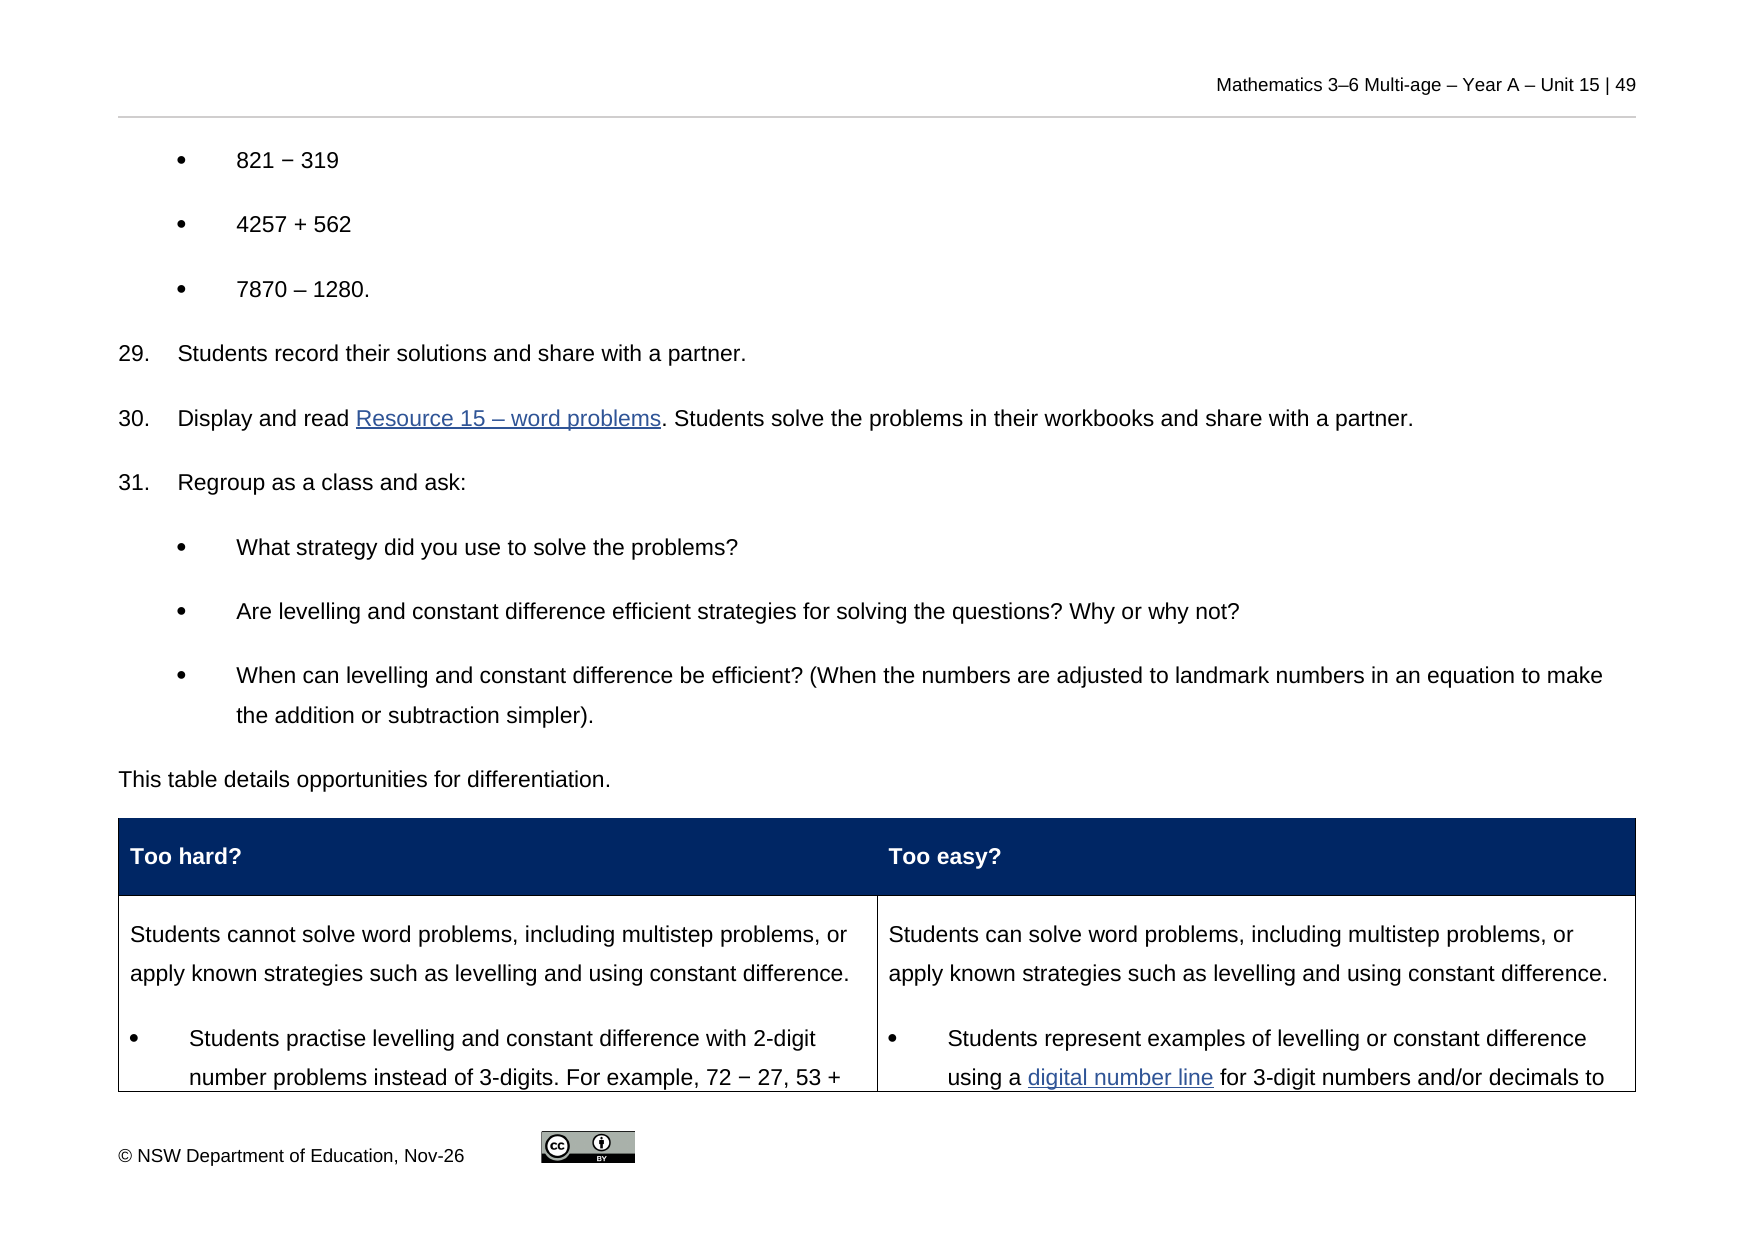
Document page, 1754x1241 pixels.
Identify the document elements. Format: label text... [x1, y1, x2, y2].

list Display and read Resource 15 – word problems. Students solve the problems in their workbooks and share with a partner. [118, 404, 1636, 431]
list 821 − 319 [177, 147, 1636, 173]
list Are levelling and constant difference efficient strategies for solving the questions? Why or why not? [177, 598, 1636, 624]
picture [541, 1131, 635, 1163]
list Students record their solutions and share with a partner. [118, 340, 1636, 366]
list 4257 + 562 [177, 211, 1636, 237]
list When can levelling and constant difference be efficient? (When the numbers are adjusted to landmark numbers in an equation to make the addition or subtraction simpler). [177, 662, 1636, 728]
table_header Too easy? [877, 818, 1635, 895]
list 7870 – 1280. [177, 276, 1636, 302]
list Regroup as a class and ask: [118, 469, 1636, 495]
text This table details opportunities for differentiation. [118, 766, 1636, 793]
table_header Too hard? [119, 818, 877, 895]
list What strategy did you use to solve the problems? [177, 533, 1636, 560]
